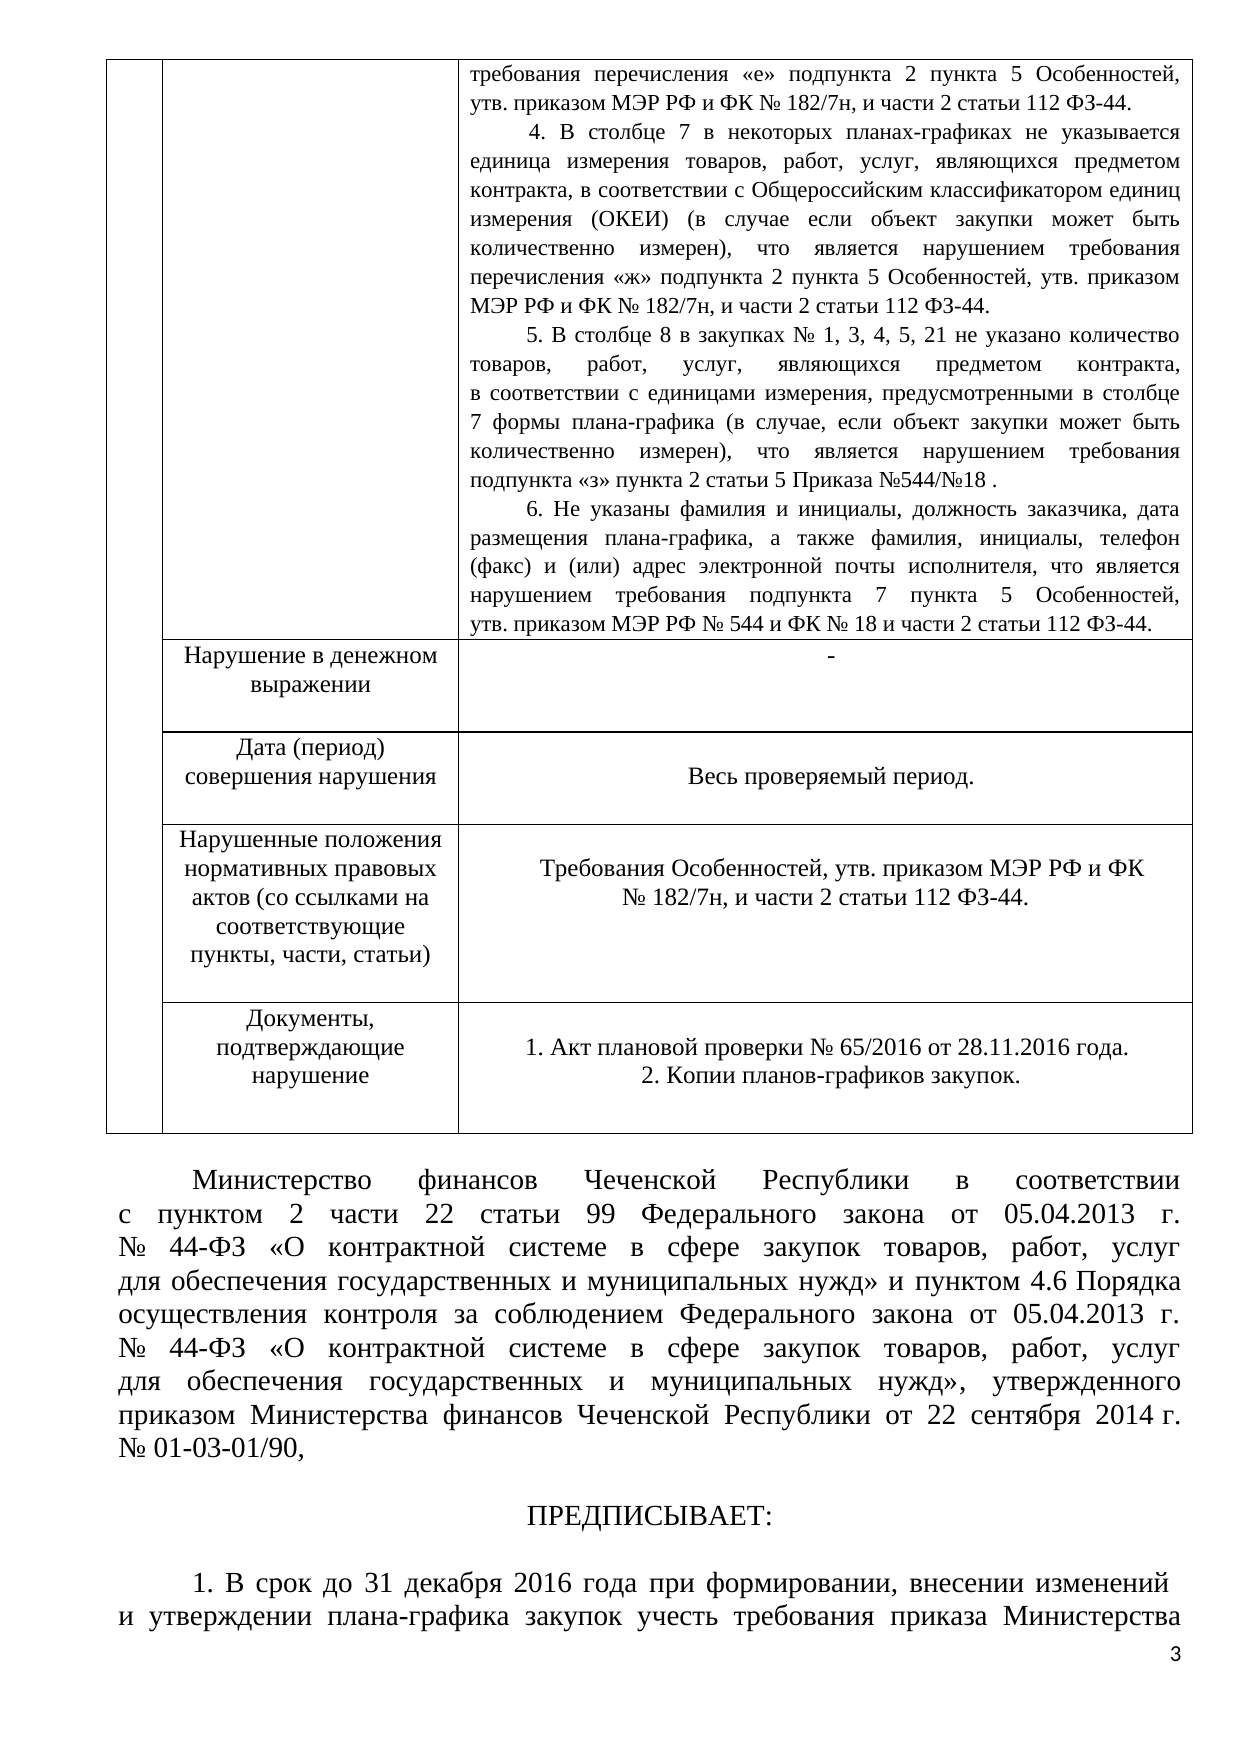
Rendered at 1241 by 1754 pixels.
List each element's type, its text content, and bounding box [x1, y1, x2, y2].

table_cell Нарушение в денежном выражении [163, 640, 458, 731]
table_cell - [459, 640, 1192, 731]
table_cell Нарушенные положения нормативных правовых актов (со ссылками на соответствующие пункты, части, статьи) [163, 825, 458, 1002]
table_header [459, 60, 1192, 639]
table_cell 1. Акт плановой проверки № 65/2016 от 28.11.2016 года. 2. Копии планов-графиков закупок. [459, 1003, 1192, 1133]
text ПРЕДПИСЫВАЕТ: [118, 1498, 1181, 1531]
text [118, 1565, 1181, 1632]
table_cell Дата (период) совершения нарушения [163, 733, 458, 823]
text Министерство финансов Чеченской Республики в соответствии с пунктом 2 части 22 статьи 99 Федерального закона от 05.04.2013 г. № 44-ФЗ «О контрактной системе в сфере закупок товаров, работ, услуг для обеспечения государственных и муниципальных нужд» и пунктом 4.6 Порядка осуществления контроля за соблюдением Федерального закона от 05.04.2013 г. № 44-ФЗ «О контрактной системе в сфере закупок товаров, работ, услуг для обеспечения государственных и муниципальных нужд», утвержденного приказом Министерства финансов Чеченской Республики от 22 сентября 2014 г. № 01-03-01/90, [118, 1162, 1181, 1464]
table_cell Требования Особенностей, утв. приказом МЭР РФ и ФК № 182/7н, и части 2 статьи 112 ФЗ-44. [459, 825, 1192, 1002]
table_cell Весь проверяемый период. [459, 733, 1192, 823]
table_header 1. [107, 60, 162, 1133]
table_cell Документы, подтверждающие нарушение [163, 1003, 458, 1133]
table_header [163, 60, 458, 639]
